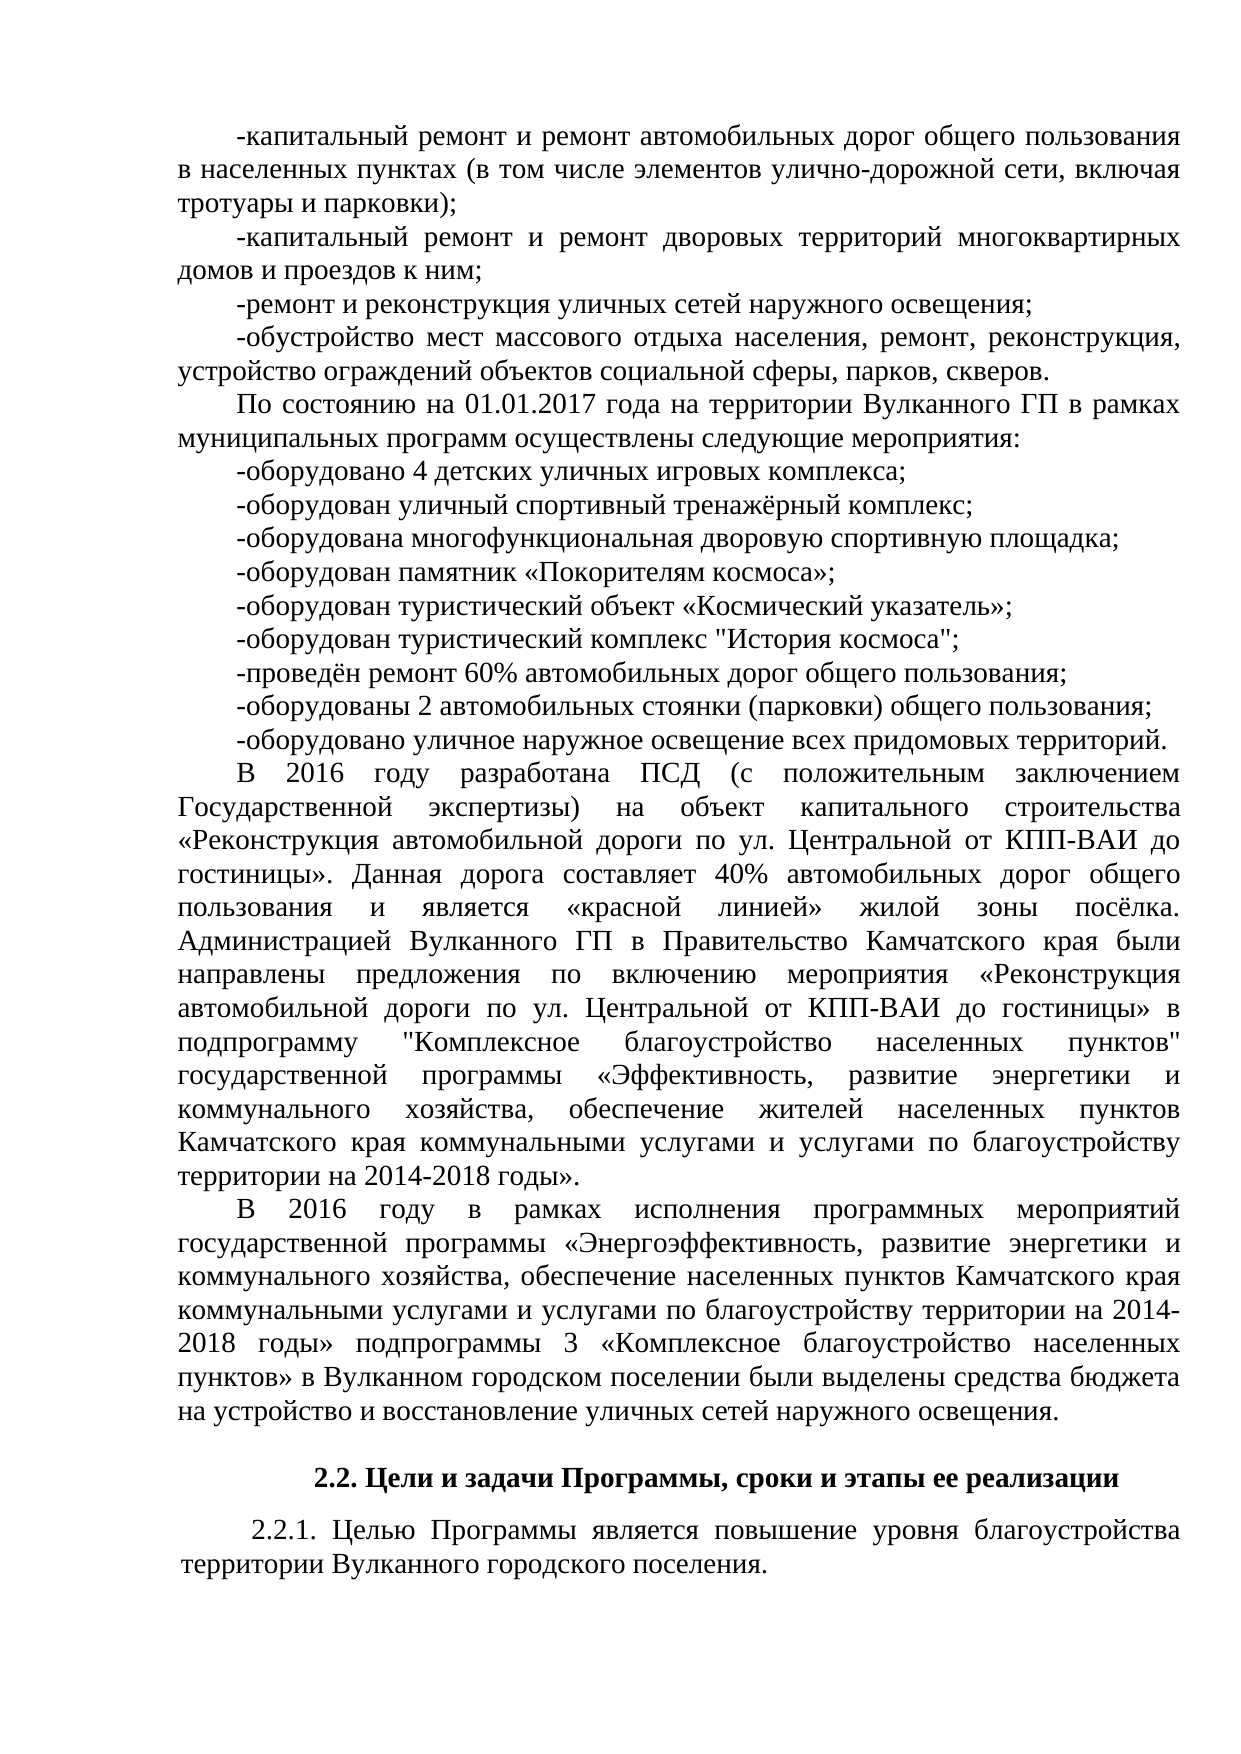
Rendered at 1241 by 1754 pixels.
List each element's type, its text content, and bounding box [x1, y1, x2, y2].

text 2.2. Цели и задачи Программы, сроки и этапы ее реализации [252, 1460, 1181, 1493]
text -капитальный ремонт и ремонт автомобильных дорог общего пользования в населенных пунктах (в том числе элементов улично-дорожной сети, включая тротуары и парковки); [177, 118, 1181, 219]
text -оборудовано 4 детских уличных игровых комплекса; [177, 453, 1181, 487]
text -обустройство мест массового отдыха населения, ремонт, реконструкция, устройство ограждений объектов социальной сферы, парков, скверов. [177, 319, 1181, 386]
text -оборудованы 2 автомобильных стоянки (парковки) общего пользования; [177, 688, 1181, 722]
text -капитальный ремонт и ремонт дворовых территорий многоквартирных домов и проездов к ним; [177, 219, 1181, 286]
text -оборудован уличный спортивный тренажёрный комплекс; [177, 487, 1181, 521]
text -оборудована многофункциональная дворовую спортивную площадка; [177, 521, 1181, 554]
text В 2016 году в рамках исполнения программных мероприятий государственной программы «Энергоэффективность, развитие энергетики и коммунального хозяйства, обеспечение населенных пунктов Камчатского края коммунальными услугами и услугами по благоустройству территории на 2014-2018 годы» подпрограммы 3 «Комплексное благоустройство населенных пунктов» в Вулканном городском поселении были выделены средства бюджета на устройство и восстановление уличных сетей наружного освещения. [177, 1191, 1181, 1426]
text По состоянию на 01.01.2017 года на территории Вулканного ГП в рамках муниципальных программ осуществлены следующие мероприятия: [177, 386, 1181, 453]
text -оборудован памятник «Покорителям космоса»; [177, 554, 1181, 588]
text -ремонт и реконструкция уличных сетей наружного освещения; [177, 286, 1181, 319]
text -оборудовано уличное наружное освещение всех придомовых территорий. [177, 722, 1181, 755]
text -оборудован туристический комплекс "История космоса"; [177, 621, 1181, 655]
text -оборудован туристический объект «Космический указатель»; [177, 588, 1181, 621]
text 2.2.1. Целью Программы является повышение уровня благоустройства территории Вулканного городского поселения. [181, 1512, 1181, 1579]
text -проведён ремонт 60% автомобильных дорог общего пользования; [177, 655, 1181, 688]
text В 2016 году разработана ПСД (с положительным заключением Государственной экспертизы) на объект капитального строительства «Реконструкция автомобильной дороги по ул. Центральной от КПП-ВАИ до гостиницы». Данная дорога составляет 40% автомобильных дорог общего пользования и является «красной линией» жилой зоны посёлка. Администрацией Вулканного ГП в Правительство Камчатского края были направлены предложения по включению мероприятия «Реконструкция автомобильной дороги по ул. Центральной от КПП-ВАИ до гостиницы» в подпрограмму "Комплексное благоустройство населенных пунктов" государственной программы «Эффективность, развитие энергетики и коммунального хозяйства, обеспечение жителей населенных пунктов Камчатского края коммунальными услугами и услугами по благоустройству территории на 2014-2018 годы». [177, 755, 1181, 1191]
